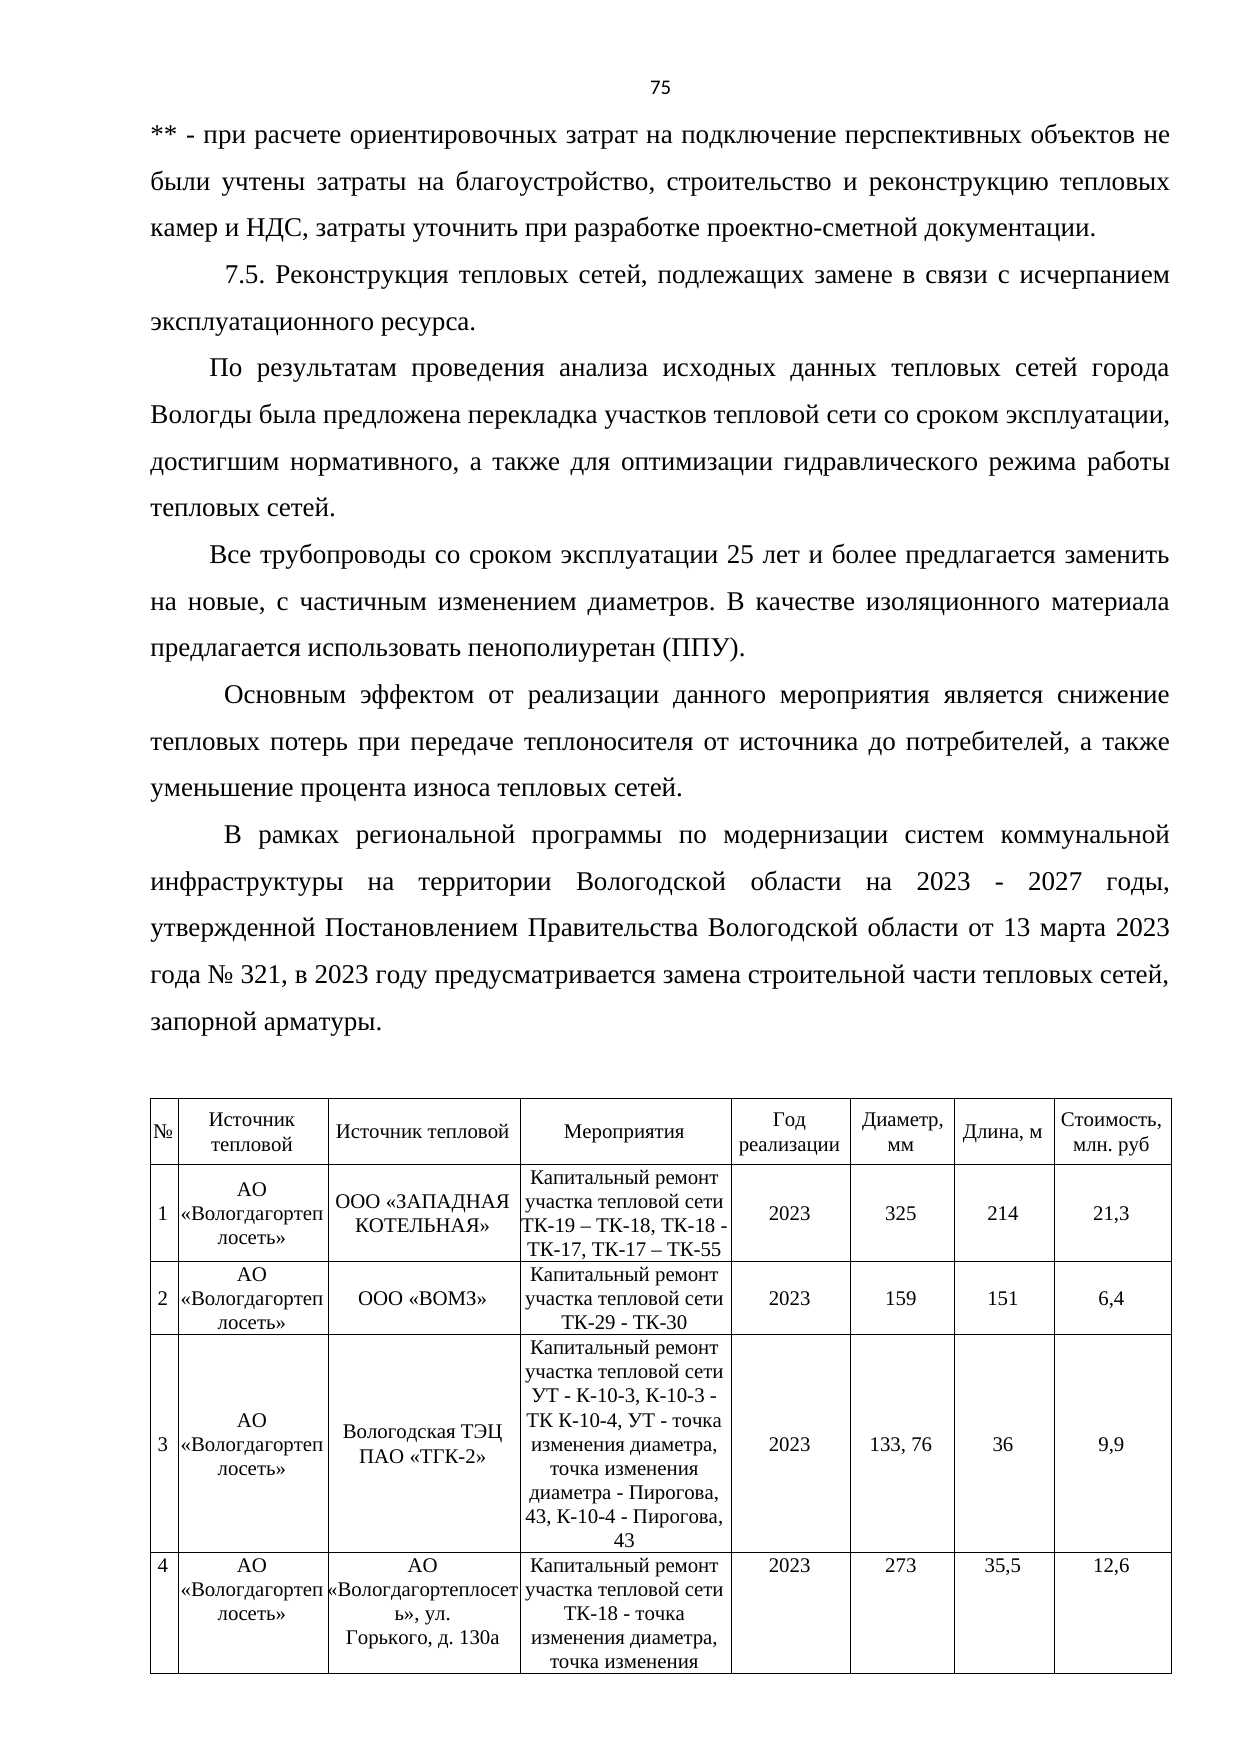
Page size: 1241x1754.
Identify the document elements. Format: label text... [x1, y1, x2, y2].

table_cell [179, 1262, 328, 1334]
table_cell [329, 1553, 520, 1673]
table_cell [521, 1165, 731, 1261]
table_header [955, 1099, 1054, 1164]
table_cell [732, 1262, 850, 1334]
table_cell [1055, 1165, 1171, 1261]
text В рамках региональной программы по модернизации систем коммунальной инфраструктуры на территории Вологодской области на 2023 - 2027 годы, утвержденной Постановлением Правительства Вологодской области от 13 марта 2023 года № 321, в 2023 году предусматривается замена строительной части тепловых сетей, запорной арматуры. [150, 818, 1171, 1036]
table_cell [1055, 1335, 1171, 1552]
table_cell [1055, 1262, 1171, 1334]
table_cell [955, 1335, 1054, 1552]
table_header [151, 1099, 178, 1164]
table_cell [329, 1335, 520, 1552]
text Основным эффектом от реализации данного мероприятия является снижение тепловых потерь при передаче теплоносителя от источника до потребителей, а также уменьшение процента износа тепловых сетей. [150, 678, 1171, 803]
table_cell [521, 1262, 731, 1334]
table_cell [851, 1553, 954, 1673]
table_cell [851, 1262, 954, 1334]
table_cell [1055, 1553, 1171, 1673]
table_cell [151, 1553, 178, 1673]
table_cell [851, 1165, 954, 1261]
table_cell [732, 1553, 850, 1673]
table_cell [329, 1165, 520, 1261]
text Все трубопроводы со сроком эксплуатации 25 лет и более предлагается заменить на новые, с частичным изменением диаметров. В качестве изоляционного материала предлагается использовать пенополиуретан (ППУ). [150, 538, 1171, 663]
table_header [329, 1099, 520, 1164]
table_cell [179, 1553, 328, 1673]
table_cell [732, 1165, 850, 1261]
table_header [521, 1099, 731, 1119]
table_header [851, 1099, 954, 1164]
text 7.5. Реконструкция тепловых сетей, подлежащих замене в связи с исчерпанием эксплуатационного ресурса. [150, 258, 1171, 336]
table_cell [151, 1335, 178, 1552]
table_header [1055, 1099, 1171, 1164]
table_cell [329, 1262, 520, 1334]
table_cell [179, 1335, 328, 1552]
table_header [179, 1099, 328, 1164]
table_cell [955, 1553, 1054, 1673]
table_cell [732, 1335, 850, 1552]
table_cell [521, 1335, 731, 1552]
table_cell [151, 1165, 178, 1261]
text По результатам проведения анализа исходных данных тепловых сетей города Вологды была предложена перекладка участков тепловой сети со сроком эксплуатации, достигшим нормативного, а также для оптимизации гидравлического режима работы тепловых сетей. [150, 351, 1171, 523]
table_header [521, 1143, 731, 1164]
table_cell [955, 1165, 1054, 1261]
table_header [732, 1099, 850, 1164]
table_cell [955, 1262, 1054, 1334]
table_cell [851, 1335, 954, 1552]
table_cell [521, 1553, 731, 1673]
text ** - при расчете ориентировочных затрат на подключение перспективных объектов не были учтены затраты на благоустройство, строительство и реконструкцию тепловых камер и НДС, затраты уточнить при разработке проектно-сметной документации. [150, 118, 1171, 243]
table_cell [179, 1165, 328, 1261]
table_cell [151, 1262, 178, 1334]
